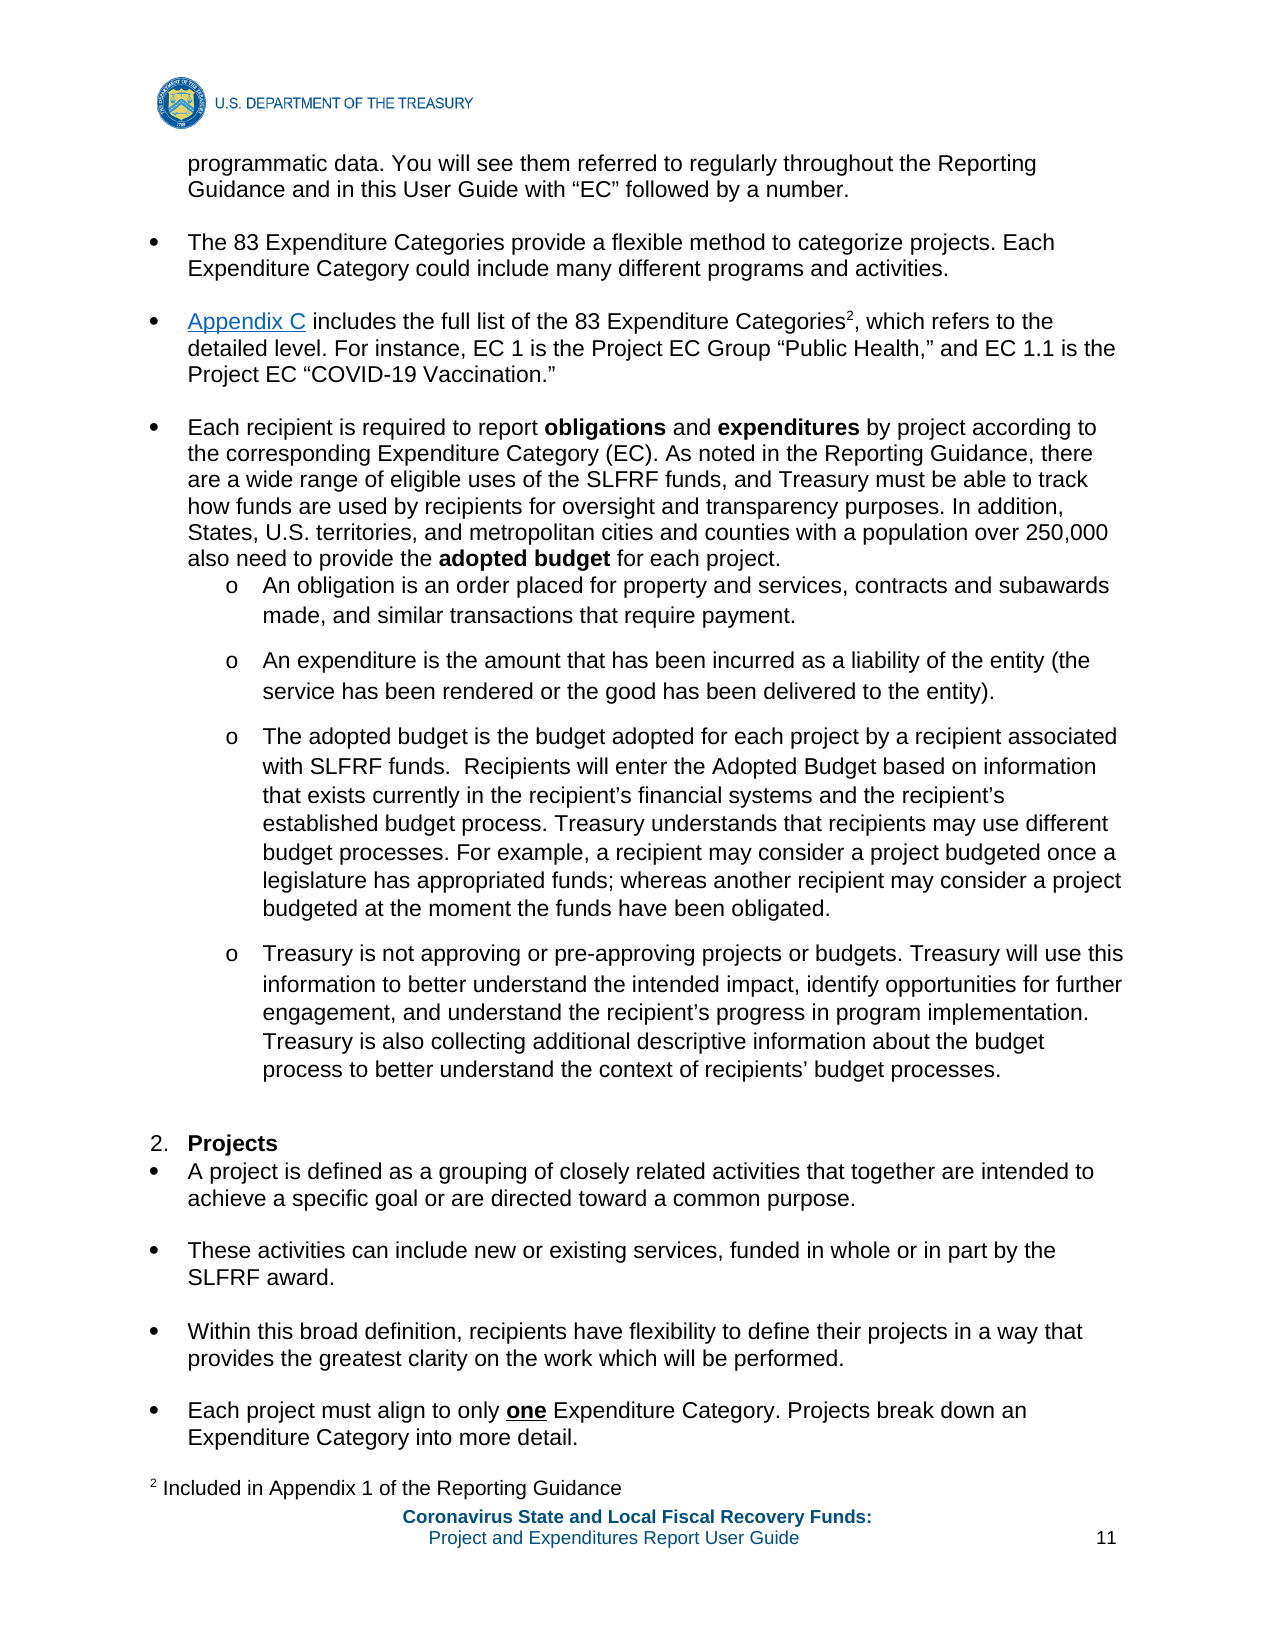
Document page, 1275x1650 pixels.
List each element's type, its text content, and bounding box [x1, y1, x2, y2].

list Appendix C includes the full list of the 83 Expenditure Categories, which refers to the detailed level. For instance, EC 1 is the Project EC Group “Public Health,” and EC 1.1 is the Project EC “COVID-19 Vaccination.” [150, 308, 1125, 387]
list Projects [150, 1130, 1125, 1156]
list An obligation is an order placed for property and services, contracts and subawards made, and similar transactions that require payment. [225, 572, 1125, 628]
list Treasury is not approving or pre-approving projects or budgets. Treasury will use this information to better understand the intended impact, identify opportunities for further engagement, and understand the recipient’s progress in program implementation. Treasury is also collecting additional descriptive information about the budget process to better understand the context of recipients’ budget processes. [225, 940, 1125, 1082]
list A project is defined as a grouping of closely related activities that together are intended to achieve a specific goal or are directed toward a common purpose. [150, 1158, 1125, 1211]
list Within this broad definition, recipients have flexibility to define their projects in a way that provides the greatest clarity on the work which will be performed. [150, 1318, 1125, 1371]
list Each recipient is required to report obligations and expenditures by project according to the corresponding Expenditure Category (EC). As noted in the Reporting Guidance, there are a wide range of eligible uses of the SLFRF funds, and Treasury must be able to track how funds are used by recipients for oversight and transparency purposes. In addition, States, U.S. territories, and metropolitan cities and counties with a population over 250,000 also need to provide the adopted budget for each project. [150, 413, 1125, 572]
list The adopted budget is the budget adopted for each project by a recipient associated with SLFRF funds. Recipients will enter the Adopted Budget based on information that exists currently in the recipient’s financial systems and the recipient’s established budget process. Treasury understands that recipients may use different budget processes. For example, a recipient may consider a project budgeted once a legislature has appropriated funds; whereas another recipient may consider a project budgeted at the moment the funds have been obligated. [225, 723, 1125, 922]
list Each project must align to only one Expenditure Category. Projects break down an Expenditure Category into more detail. [150, 1397, 1125, 1450]
list The 83 Expenditure Categories provide a flexible method to categorize projects. Each Expenditure Category could include many different programs and activities. [150, 229, 1125, 282]
list These activities can include new or existing services, funded in whole or in part by the SLFRF award. [150, 1237, 1125, 1290]
picture [150, 75, 476, 132]
list An expenditure is the amount that has been incurred as a liability of the entity (the service has been rendered or the good has been delivered to the entity). [225, 647, 1125, 704]
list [150, 150, 1125, 203]
